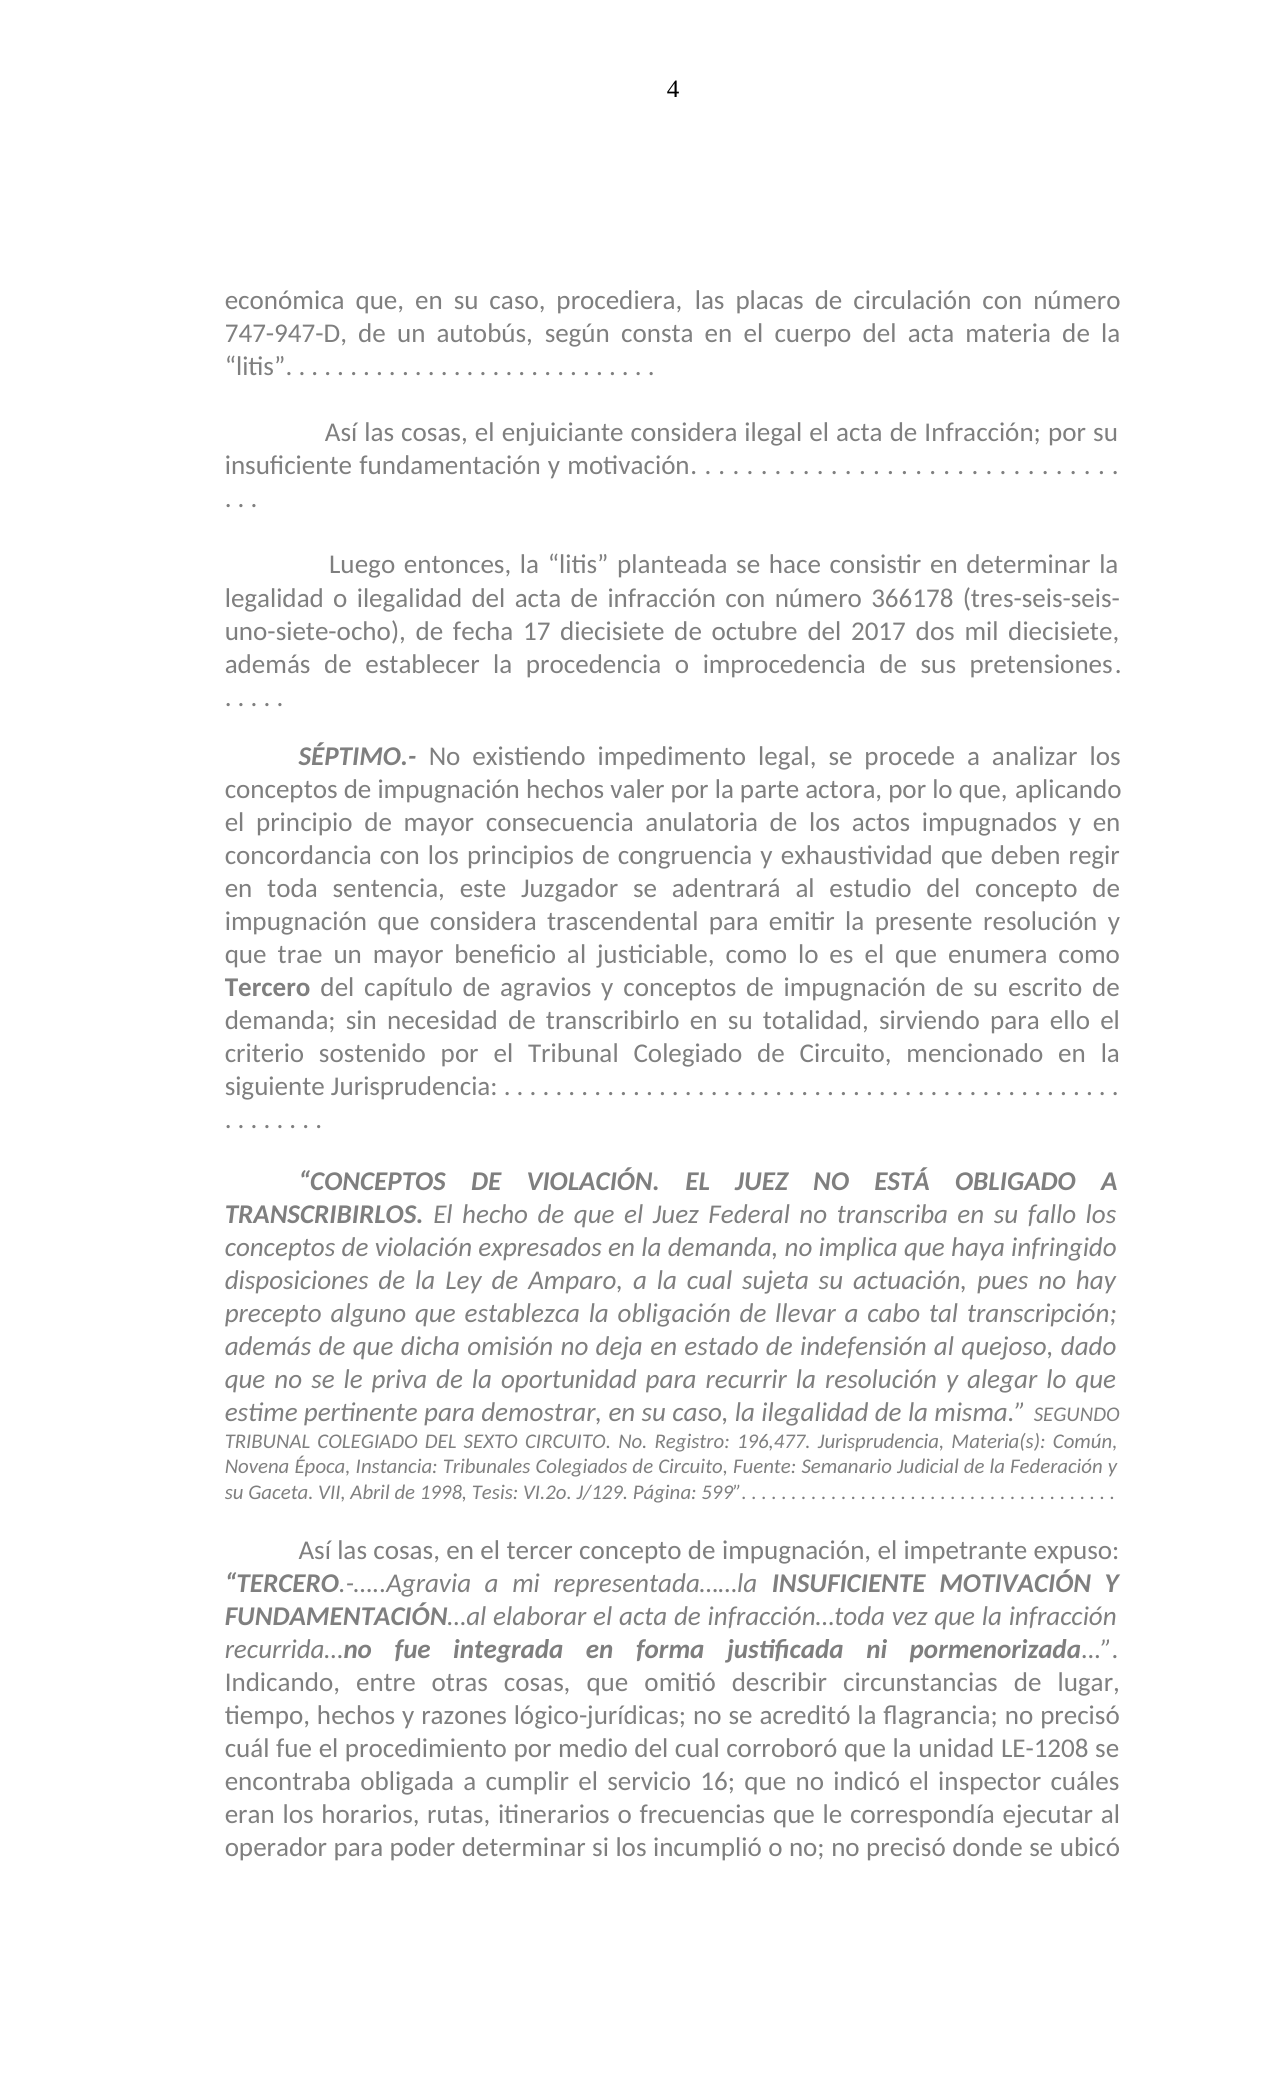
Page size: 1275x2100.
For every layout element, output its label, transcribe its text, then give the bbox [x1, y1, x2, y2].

text “CONCEPTOS DE VIOLACIÓN. EL JUEZ NO ESTÁ OBLIGADO A TRANSCRIBIRLOS. El hecho de que el Juez Federal no transcriba en su fallo los conceptos de violación expresados en la demanda, no implica que haya infringido disposiciones de la Ley de Amparo, a la cual sujeta su actuación, pues no hay precepto alguno que establezca la obligación de llevar a cabo tal transcripción; además de que dicha omisión no deja en estado de indefensión al quejoso, dado que no se le priva de la oportunidad para recurrir la resolución y alegar lo que estime pertinente para demostrar, en su caso, la ilegalidad de la misma.” SEGUNDO TRIBUNAL COLEGIADO DEL SEXTO CIRCUITO. No. Registro: 196,477. Jurisprudencia, Materia(s): Común, Novena Época, Instancia: Tribunales Colegiados de Circuito, Fuente: Semanario Judicial de la Federación y su Gaceta. VII, Abril de 1998, Tesis: VI.2o. J/129. Página: 599”. . . . . . . . . . . . . . . . . . . . . . . . . . . . . . . . . . . . . . [224, 1164, 1121, 1504]
text Así las cosas, el enjuiciante considera ilegal el acta de Infracción; por su insuficiente fundamentación y motivación. . . . . . . . . . . . . . . . . . . . . . . . . . . . . . . . . . [224, 416, 1121, 515]
text Luego entonces, la “litis” planteada se hace consistir en determinar la legalidad o ilegalidad del acta de infracción con número 366178 (tres-seis-seis-uno-siete-ocho), de fecha 17 diecisiete de octubre del 2017 dos mil diecisiete, además de establecer la procedencia o improcedencia de sus pretensiones. . . . . . [224, 548, 1121, 713]
text SÉPTIMO.- No existiendo impedimento legal, se procede a analizar los conceptos de impugnación hechos valer por la parte actora, por lo que, aplicando el principio de mayor consecuencia anulatoria de los actos impugnados y en concordancia con los principios de congruencia y exhaustividad que deben regir en toda sentencia, este Juzgador se adentrará al estudio del concepto de impugnación que considera trascendental para emitir la presente resolución y que trae un mayor beneficio al justiciable, como lo es el que enumera como Tercero del capítulo de agravios y conceptos de impugnación de su escrito de demanda; sin necesidad de transcribirlo en su totalidad, sirviendo para ello el criterio sostenido por el Tribunal Colegiado de Circuito, mencionado en la siguiente Jurisprudencia: . . . . . . . . . . . . . . . . . . . . . . . . . . . . . . . . . . . . . . . . . . . . . . . . . . . . . . . . [224, 739, 1121, 1135]
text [224, 1533, 1121, 1863]
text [224, 283, 1121, 383]
